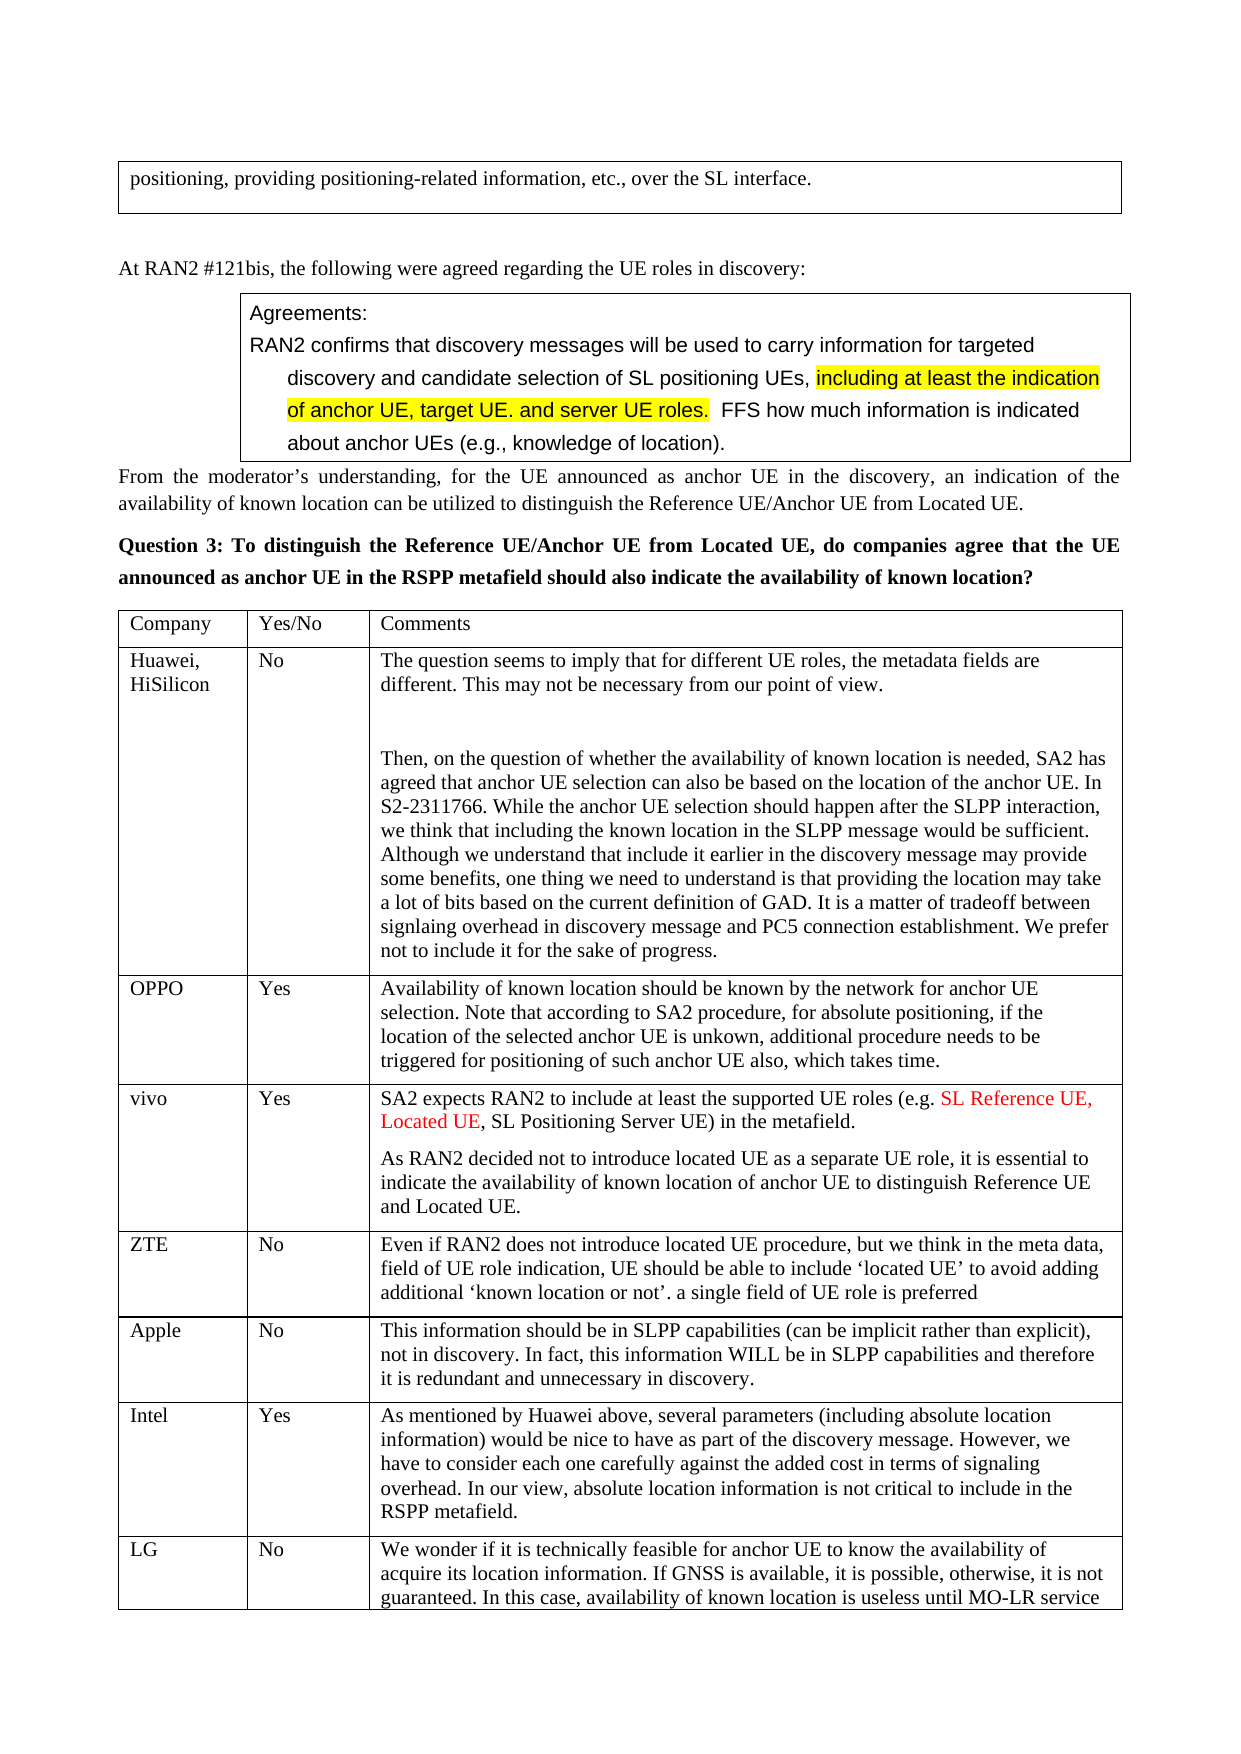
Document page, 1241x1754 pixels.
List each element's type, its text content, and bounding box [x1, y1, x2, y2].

table_cell vivo [119, 1085, 247, 1231]
text Question 3: To distinguish the Reference UE/Anchor UE from Located UE, do companies agree that the UE announced as anchor UE in the RSPP metafield should also indicate the availability of known location? [118, 528, 1122, 593]
table_cell Availability of known location should be known by the network for anchor UE selection. Note that according to SA2 procedure, for absolute positioning, if the location of the selected anchor UE is unkown, additional procedure needs to be triggered for positioning of such anchor UE also, which takes time. [370, 976, 1122, 1084]
table_header Yes/No [248, 611, 369, 647]
text From the moderator’s understanding, for the UE announced as anchor UE in the discovery, an indication of the availability of known location can be utilized to distinguish the Reference UE/Anchor UE from Located UE. [118, 462, 1122, 516]
table_cell Huawei, HiSilicon [119, 648, 247, 974]
table_cell Yes [248, 976, 369, 1084]
table_cell This information should be in SLPP capabilities (can be implicit rather than explicit), not in discovery. In fact, this information WILL be in SLPP capabilities and therefore it is redundant and unnecessary in discovery. [370, 1318, 1122, 1402]
table_cell No [248, 648, 369, 974]
table_cell SA2 expects RAN2 to include at least the supported UE roles (e.g. SL Reference UE, Located UE, SL Positioning Server UE) in the metafield. As RAN2 decided not to introduce located UE as a separate UE role, it is essential to indicate the availability of known location of anchor UE to distinguish Reference UE and Located UE. [370, 1085, 1122, 1231]
table_cell Intel [119, 1403, 247, 1536]
table_header Comments [370, 611, 1122, 647]
text RAN2 confirms that discovery messages will be used to carry information for targeted discovery and candidate selection of SL positioning UEs, including at least the indication of anchor UE, target UE. and server UE roles. FFS how much information is indicated about anchor UEs (e.g., knowledge of location). [241, 326, 1130, 461]
table_cell LG [119, 1537, 247, 1609]
table_cell Yes [248, 1085, 369, 1231]
text Agreements: [241, 294, 1130, 326]
table_cell ZTE [119, 1232, 247, 1316]
table_cell Yes [248, 1403, 369, 1536]
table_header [119, 162, 1121, 213]
table_cell No [248, 1537, 369, 1609]
table_cell Apple [119, 1318, 247, 1402]
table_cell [370, 1537, 1122, 1609]
table_cell The question seems to imply that for different UE roles, the metadata fields are different. This may not be necessary from our point of view. Then, on the question of whether the availability of known location is needed, SA2 has agreed that anchor UE selection can also be based on the location of the anchor UE. In S2-2311766. While the anchor UE selection should happen after the SLPP interaction, we think that including the known location in the SLPP message would be sufficient. Although we understand that include it earlier in the discovery message may provide some benefits, one thing we need to understand is that providing the location may take a lot of bits based on the current definition of GAD. It is a matter of tradeoff between signlaing overhead in discovery message and PC5 connection establishment. We prefer not to include it for the sake of progress. [370, 648, 1122, 974]
table_cell OPPO [119, 976, 247, 1084]
text At RAN2 #121bis, the following were agreed regarding the UE roles in discovery: [118, 253, 1122, 281]
table_cell As mentioned by Huawei above, several parameters (including absolute location information) would be nice to have as part of the discovery message. However, we have to consider each one carefully against the added cost in terms of signaling overhead. In our view, absolute location information is not critical to include in the RSPP metafield. [370, 1403, 1122, 1536]
table_cell No [248, 1318, 369, 1402]
table_cell No [248, 1232, 369, 1316]
table_header Company [119, 611, 247, 647]
table_cell Even if RAN2 does not introduce located UE procedure, but we think in the meta data, field of UE role indication, UE should be able to include ‘located UE’ to avoid adding additional ‘known location or not’. a single field of UE role is preferred [370, 1232, 1122, 1316]
